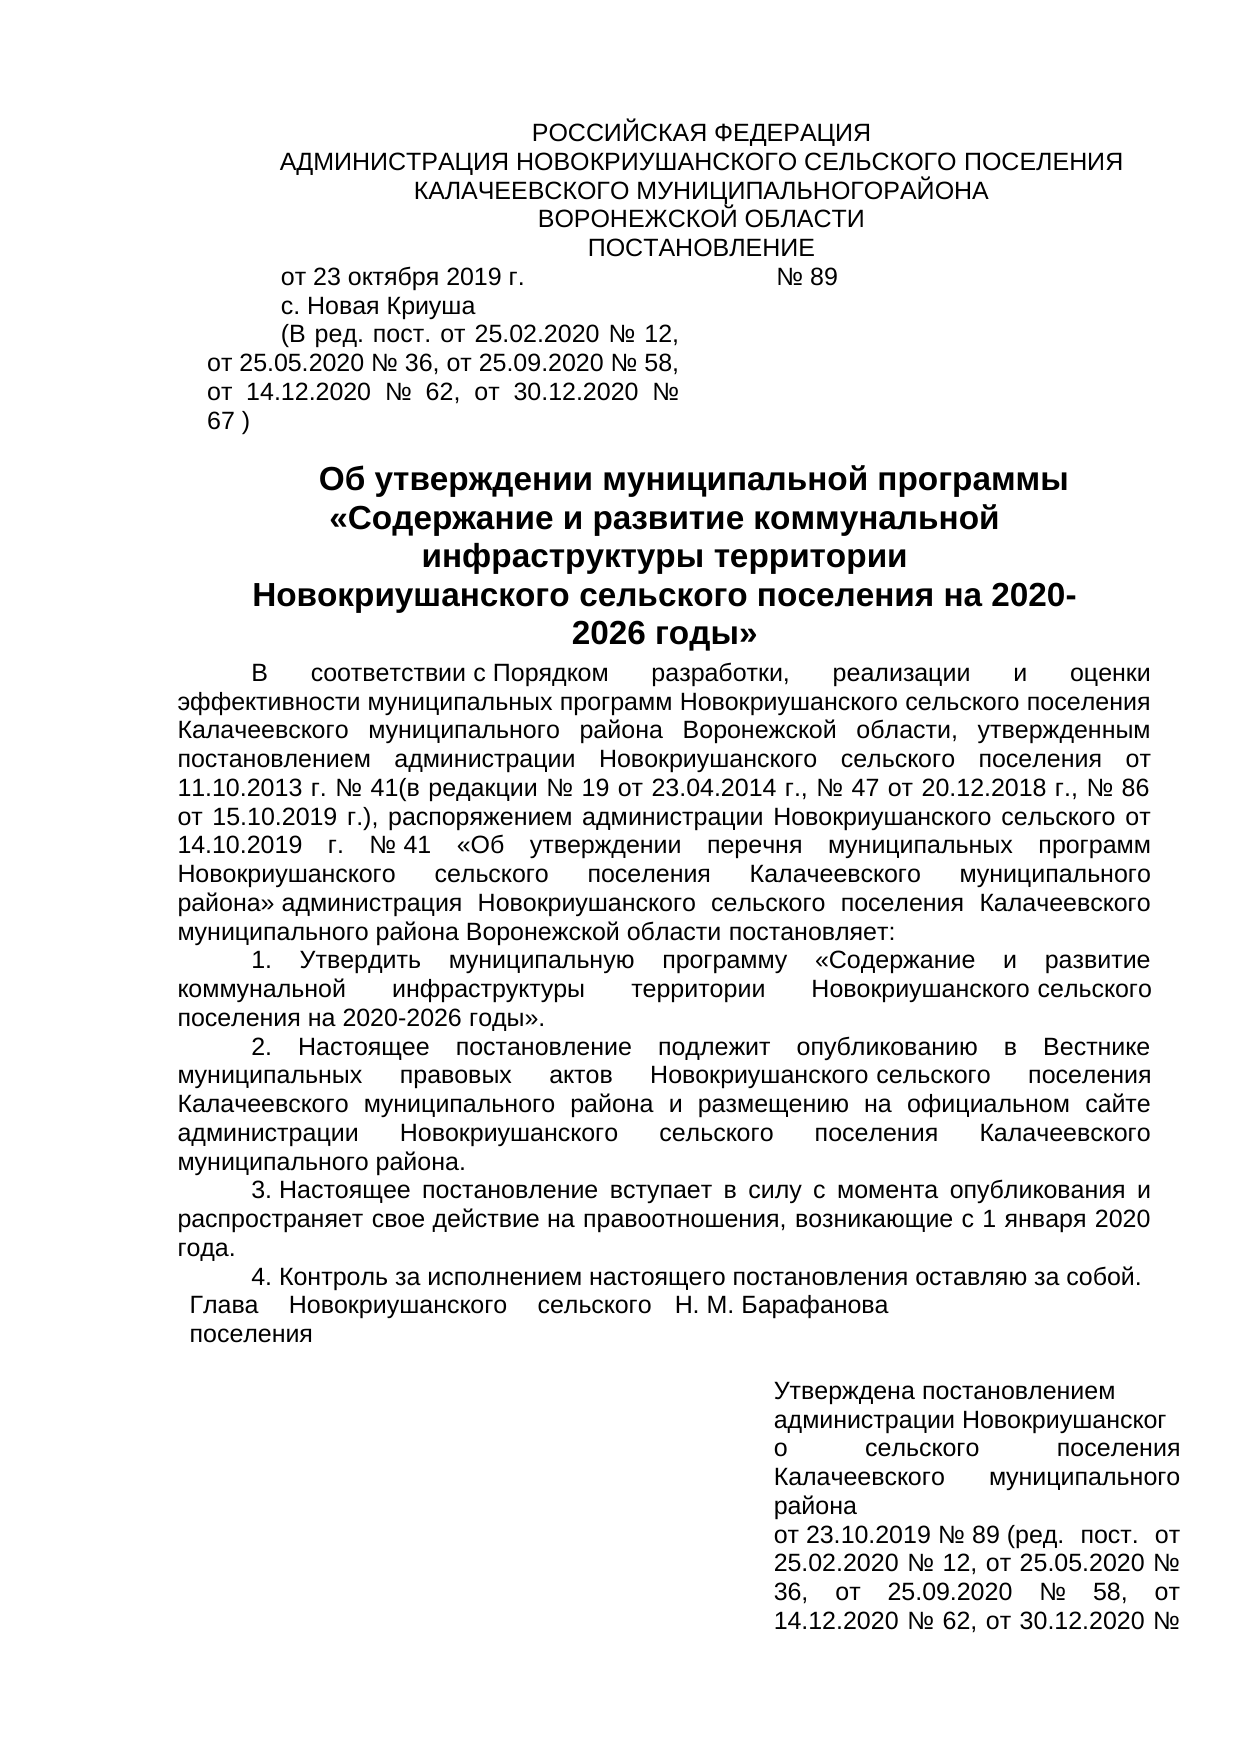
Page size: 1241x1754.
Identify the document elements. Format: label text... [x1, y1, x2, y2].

table_header № 89 [691, 262, 1174, 434]
table_header Глава Новокриушанского сельского поселения [178, 1290, 663, 1348]
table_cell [177, 1348, 1207, 1636]
text 3. Настоящее постановление вступает в силу с момента опубликования и распространяет свое действие на правоотношения, возникающие с 1 января 2020 года. [177, 1175, 1152, 1262]
text В соответствии с Порядком разработки, реализации и оценки эффективности муниципальных программ Новокриушанского сельского поселения Калачеевского муниципального района Воронежской области, утвержденным постановлением администрации Новокриушанского сельского поселения от 11.10.2013 г. № 41(в редакции № 19 от 23.04.2014 г., № 47 от 20.12.2018 г., № 86 от 15.10.2019 г.), распоряжением администрации Новокриушанского сельского от 14.10.2019 г. № 41 «Об утверждении перечня муниципальных программ Новокриушанского сельского поселения Калачеевского муниципального района» администрация Новокриушанского сельского поселения Калачеевского муниципального района Воронежской области постановляет: [177, 658, 1152, 945]
text АДМИНИСТРАЦИЯ НОВОКРИУШАНСКОГО СЕЛЬСКОГО ПОСЕЛЕНИЯ [177, 147, 1152, 176]
text ВОРОНЕЖСКОЙ ОБЛАСТИ [177, 204, 1152, 233]
table_header от 23 октября 2019 г. с. Новая Криуша (В ред. пост. от 25.02.2020 № 12, от 25.05.2020 № 36, от 25.09.2020 № 58, от 14.12.2020 № 62, от 30.12.2020 № 67 ) [196, 262, 691, 434]
text КАЛАЧЕЕВСКОГО МУНИЦИПАЛЬНОГОРАЙОНА [177, 176, 1152, 204]
text ПОСТАНОВЛЕНИЕ [177, 233, 1152, 262]
text Об утверждении муниципальной программы «Содержание и развитие коммунальной инфраструктуры территории Новокриушанского сельского поселения на 2020-2026 годы» [177, 459, 1152, 652]
text 4. Контроль за исполнением настоящего постановления оставляю за собой. [177, 1262, 1152, 1290]
text 1. Утвердить муниципальную программу «Содержание и развитие коммунальной инфраструктуры территории Новокриушанского сельского поселения на 2020-2026 годы». [177, 945, 1152, 1032]
text 2. Настоящее постановление подлежит опубликованию в Вестнике муниципальных правовых актов Новокриушанского сельского поселения Калачеевского муниципального района и размещению на официальном сайте администрации Новокриушанского сельского поселения Калачеевского муниципального района. [177, 1032, 1152, 1175]
table_header Н. М. Барафанова [663, 1290, 1206, 1348]
text РОССИЙСКАЯ ФЕДЕРАЦИЯ [177, 118, 1152, 147]
